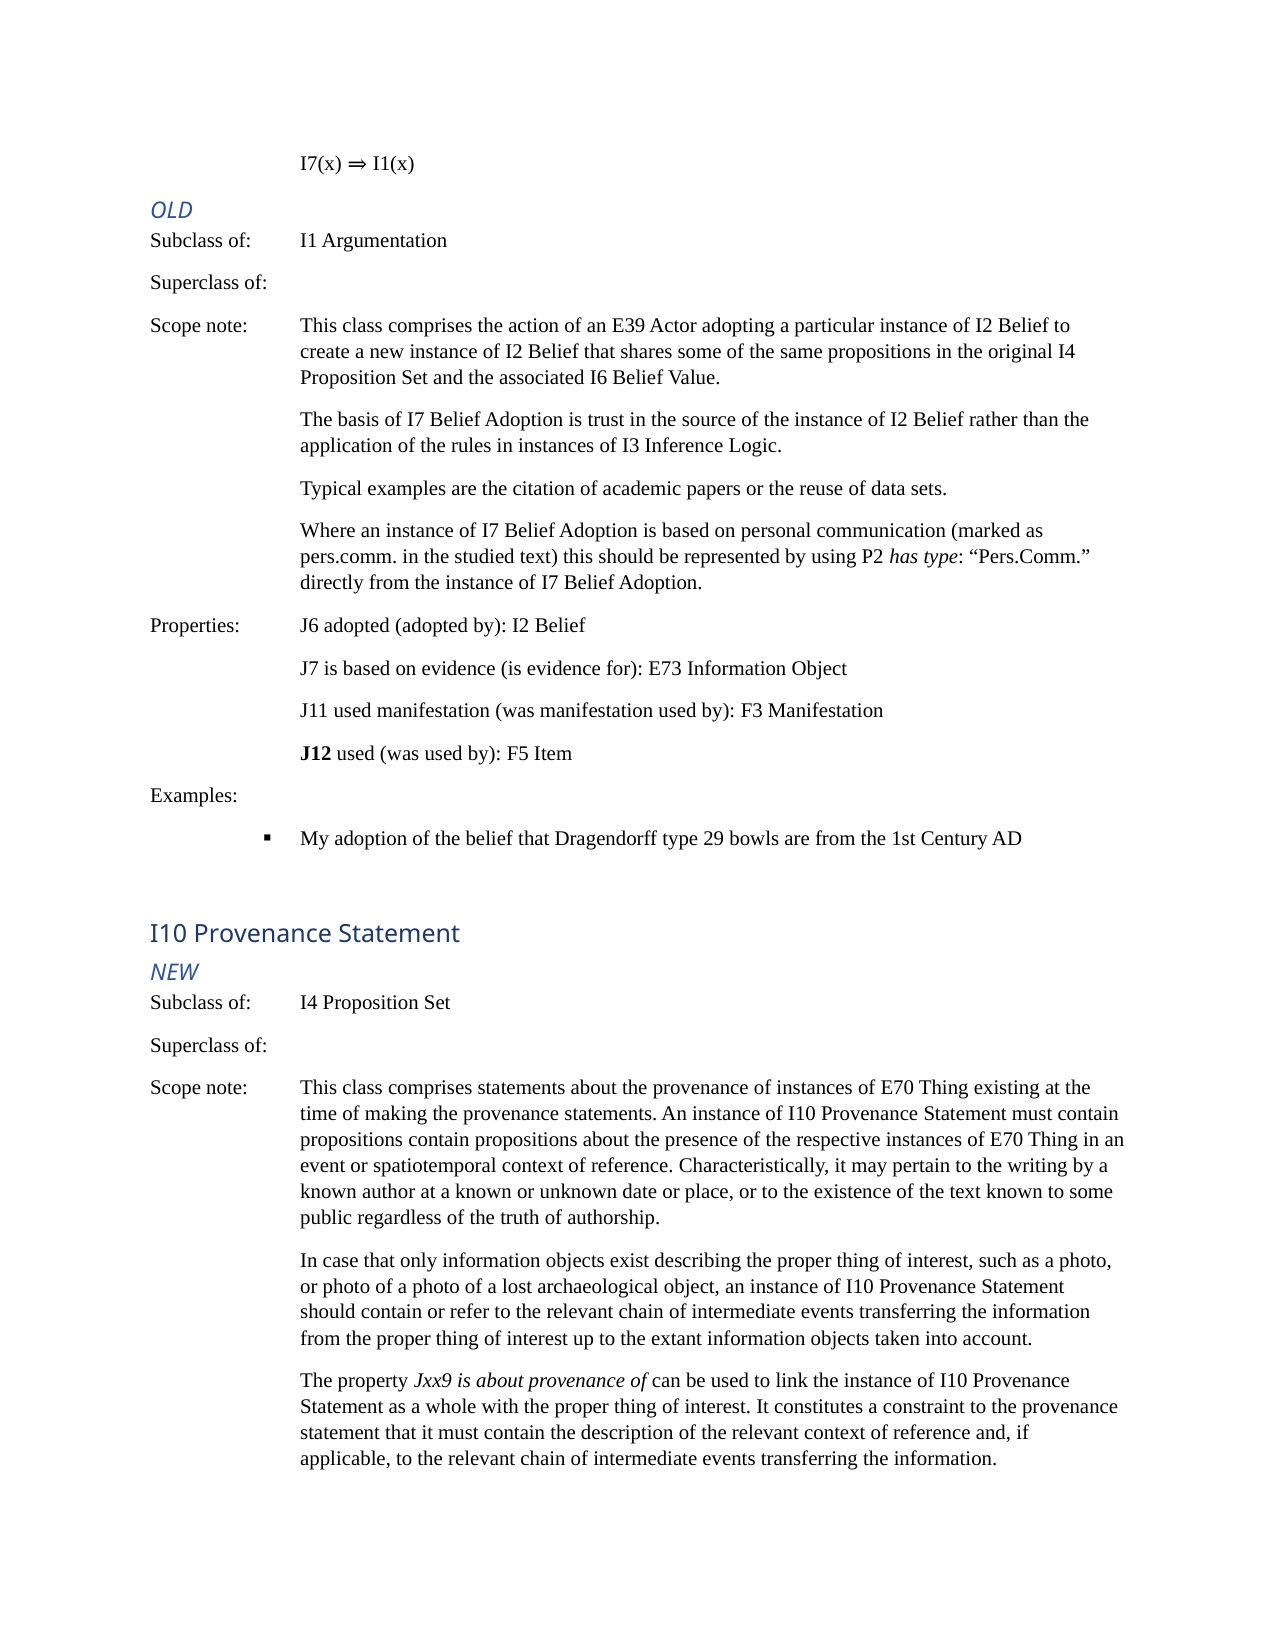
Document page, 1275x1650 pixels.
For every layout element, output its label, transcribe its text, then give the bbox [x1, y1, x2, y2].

text Scope note: This class comprises statements about the provenance of instances of E70 Thing existing at the time of making the provenance statements. An instance of I10 Provenance Statement must contain propositions contain propositions about the presence of the respective instances of E70 Thing in an event or spatiotemporal context of reference. Characteristically, it may pertain to the writing by a known author at a known or unknown date or place, or to the existence of the text known to some public regardless of the truth of authorship. [150, 1075, 1125, 1229]
text Subclass of: I4 Proposition Set [150, 990, 1125, 1014]
text Properties: J6 adopted (adopted by): I2 Belief [150, 613, 1125, 637]
text J12 used (was used by): F5 Item [300, 741, 1125, 765]
text J7 is based on evidence (is evidence for): E73 Information Object [150, 656, 1125, 679]
list My adoption of the belief that Dragendorff type 29 bowls are from the 1st Century AD [262, 826, 1125, 850]
subtitle OLD [150, 194, 1125, 225]
text J11 used manifestation (was manifestation used by): F3 Manifestation [300, 698, 1125, 722]
text Examples: [150, 783, 1125, 807]
text Superclass of: [150, 1033, 1125, 1057]
text Subclass of: I1 Argumentation [150, 228, 1125, 252]
text In case that only information objects exist describing the proper thing of interest, such as a photo, or photo of a photo of a lost archaeological object, an instance of I10 Provenance Statement should contain or refer to the relevant chain of intermediate events transferring the information from the proper thing of interest up to the extant information objects taken into account. [300, 1248, 1125, 1349]
text The property Jxx9 is about provenance of can be used to link the instance of I10 Provenance Statement as a whole with the proper thing of interest. It constitutes a constraint to the provenance statement that it must contain the description of the relevant context of reference and, if applicable, to the relevant chain of intermediate events transferring the information. [300, 1368, 1125, 1470]
text The basis of I7 Belief Adoption is trust in the source of the instance of I2 Belief rather than the application of the rules in instances of I3 Inference Logic. [300, 407, 1125, 457]
text Typical examples are the citation of academic papers or the reuse of data sets. [300, 476, 1125, 500]
text Superclass of: [150, 270, 1125, 294]
subtitle I10 Provenance Statement [150, 915, 1125, 949]
subtitle NEW [150, 956, 1125, 988]
text I7(x) ⇒ I1(x) [150, 150, 1125, 175]
text Where an instance of I7 Belief Adoption is based on personal communication (marked as pers.comm. in the studied text) this should be represented by using P2 has type: “Pers.Comm.” directly from the instance of I7 Belief Adoption. [300, 518, 1125, 594]
text Scope note: This class comprises the action of an E39 Actor adopting a particular instance of I2 Belief to create a new instance of I2 Belief that shares some of the same propositions in the original I4 Proposition Set and the associated I6 Belief Value. [150, 313, 1125, 389]
